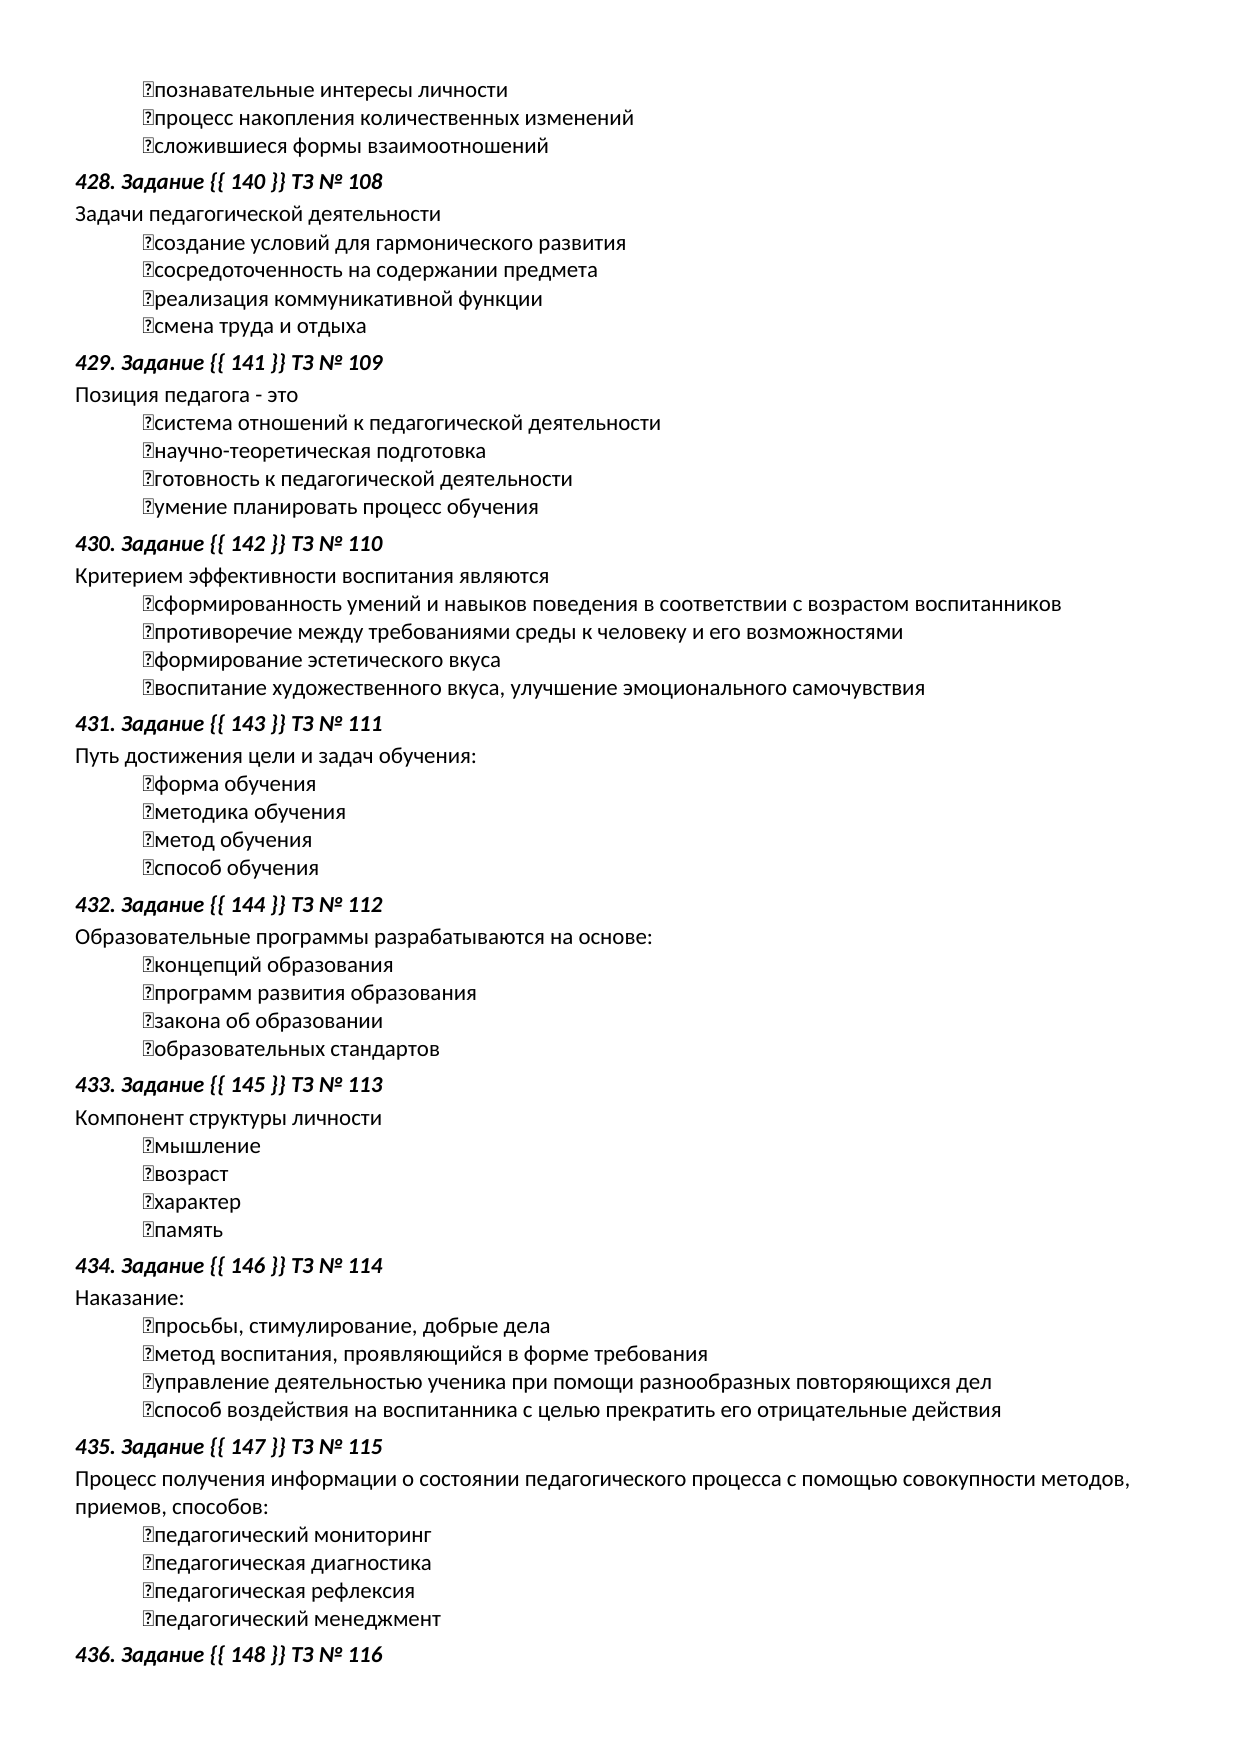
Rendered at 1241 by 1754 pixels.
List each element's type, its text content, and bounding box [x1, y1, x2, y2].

text процесс накопления количественных изменений [142, 103, 1165, 131]
text противоречие между требованиями среды к человеку и его возможностями [142, 617, 1165, 645]
text метод обучения [142, 826, 1165, 853]
text управление деятельностью ученика при помощи разнообразных повторяющихся дел [142, 1367, 1165, 1395]
text 431. Задание {{ 143 }} ТЗ № 111 [75, 709, 1165, 737]
text Наказание: [75, 1283, 1165, 1311]
text характер [142, 1187, 1165, 1215]
text готовность к педагогической деятельности [142, 464, 1165, 492]
text сложившиеся формы взаимоотношений [142, 131, 1165, 159]
text 436. Задание {{ 148 }} ТЗ № 116 [75, 1640, 1165, 1668]
text 433. Задание {{ 145 }} ТЗ № 113 [75, 1071, 1165, 1098]
text Критерием эффективности воспитания являются [75, 561, 1165, 589]
text 428. Задание {{ 140 }} ТЗ № 108 [75, 167, 1165, 195]
text 432. Задание {{ 144 }} ТЗ № 112 [75, 890, 1165, 918]
text Компонент структуры личности [75, 1103, 1165, 1131]
text педагогический мониторинг [142, 1520, 1165, 1548]
text образовательных стандартов [142, 1034, 1165, 1062]
text умение планировать процесс обучения [142, 492, 1165, 520]
text 434. Задание {{ 146 }} ТЗ № 114 [75, 1251, 1165, 1279]
text Позиция педагога - это [75, 380, 1165, 408]
text реализация коммуникативной функции [142, 284, 1165, 312]
text Образовательные программы разрабатываются на основе: [75, 922, 1165, 950]
text форма обучения [142, 769, 1165, 797]
text педагогический менеджмент [142, 1604, 1165, 1632]
text способ воздействия на воспитанника с целью прекратить его отрицательные действия [142, 1395, 1165, 1423]
text формирование эстетического вкуса [142, 645, 1165, 673]
text Задачи педагогической деятельности [75, 199, 1165, 228]
text сосредоточенность на содержании предмета [142, 256, 1165, 284]
text способ обучения [142, 853, 1165, 882]
text мышление [142, 1131, 1165, 1159]
text педагогическая диагностика [142, 1548, 1165, 1576]
text 429. Задание {{ 141 }} ТЗ № 109 [75, 348, 1165, 376]
text возраст [142, 1159, 1165, 1187]
text 430. Задание {{ 142 }} ТЗ № 110 [75, 529, 1165, 557]
text смена труда и отдыха [142, 312, 1165, 340]
text воспитание художественного вкуса, улучшение эмоционального самочувствия [142, 673, 1165, 701]
text система отношений к педагогической деятельности [142, 408, 1165, 436]
text педагогическая рефлексия [142, 1576, 1165, 1604]
text методика обучения [142, 797, 1165, 826]
text познавательные интересы личности [142, 75, 1165, 103]
text Процесс получения информации о состоянии педагогического процесса с помощью совокупности методов, приемов, способов: [75, 1464, 1165, 1520]
text просьбы, стимулирование, добрые дела [142, 1311, 1165, 1339]
text Путь достижения цели и задач обучения: [75, 741, 1165, 769]
text память [142, 1215, 1165, 1243]
text программ развития образования [142, 978, 1165, 1006]
text создание условий для гармонического развития [142, 228, 1165, 256]
text закона об образовании [142, 1006, 1165, 1034]
text концепций образования [142, 950, 1165, 978]
text 435. Задание {{ 147 }} ТЗ № 115 [75, 1432, 1165, 1460]
text сформированность умений и навыков поведения в соответствии с возрастом воспитанников [142, 589, 1165, 617]
text научно-теоретическая подготовка [142, 436, 1165, 464]
text метод воспитания, проявляющийся в форме требования [142, 1339, 1165, 1367]
